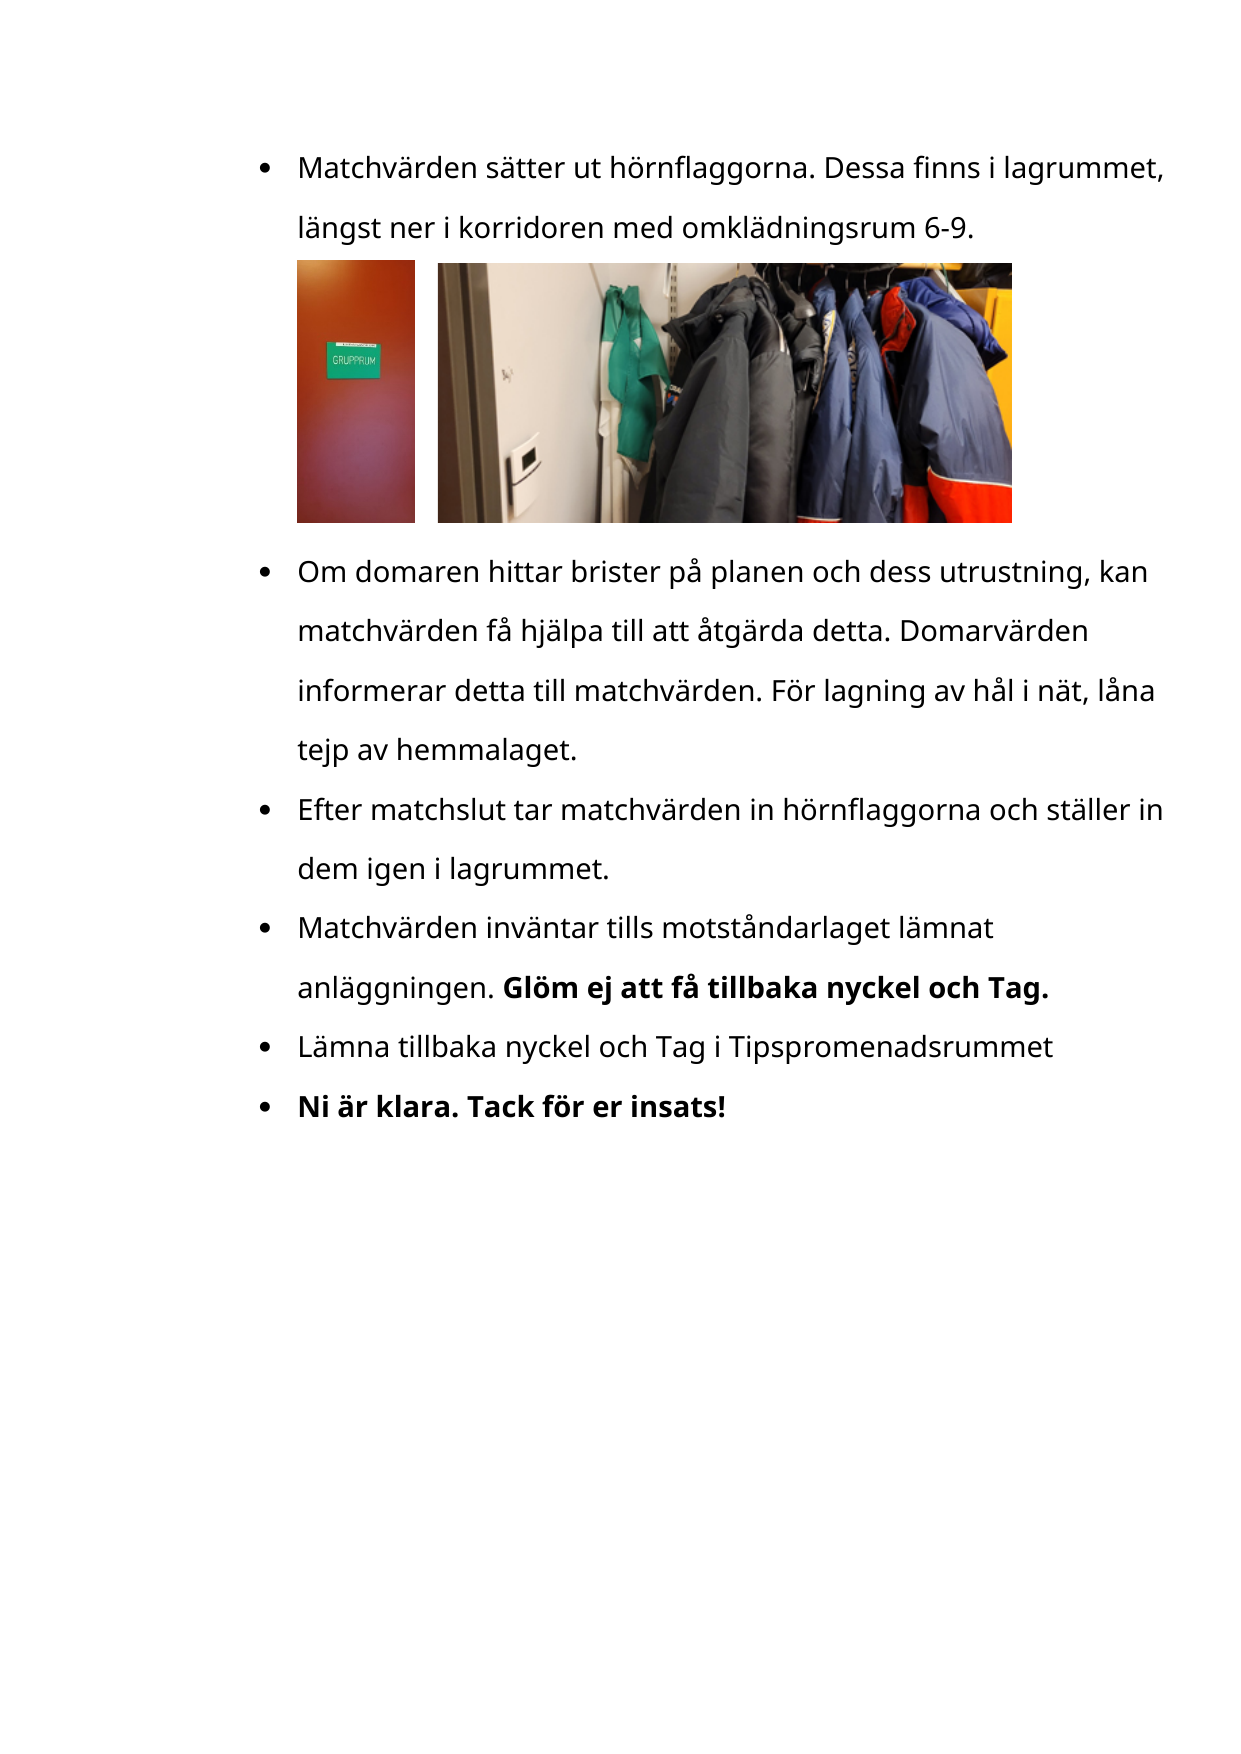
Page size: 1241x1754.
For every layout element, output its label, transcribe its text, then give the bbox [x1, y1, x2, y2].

list Om domaren hittar brister på planen och dess utrustning, kan matchvärden få hjälpa till att åtgärda detta. Domarvärden informerar detta till matchvärden. För lagning av hål i nät, låna tejp av hemmalaget. [260, 551, 1181, 769]
picture [437, 263, 1012, 523]
list Efter matchslut tar matchvärden in hörnflaggorna och ställer in dem igen i lagrummet. [260, 789, 1181, 888]
list Ni är klara. Tack för er insats! [260, 1086, 1181, 1126]
list Matchvärden inväntar tills motståndarlaget lämnat anläggningen. Glöm ej att få tillbaka nyckel och Tag. [260, 908, 1181, 1007]
list Lämna tillbaka nyckel och Tag i Tipspromenadsrummet [260, 1027, 1181, 1066]
picture [297, 260, 415, 523]
